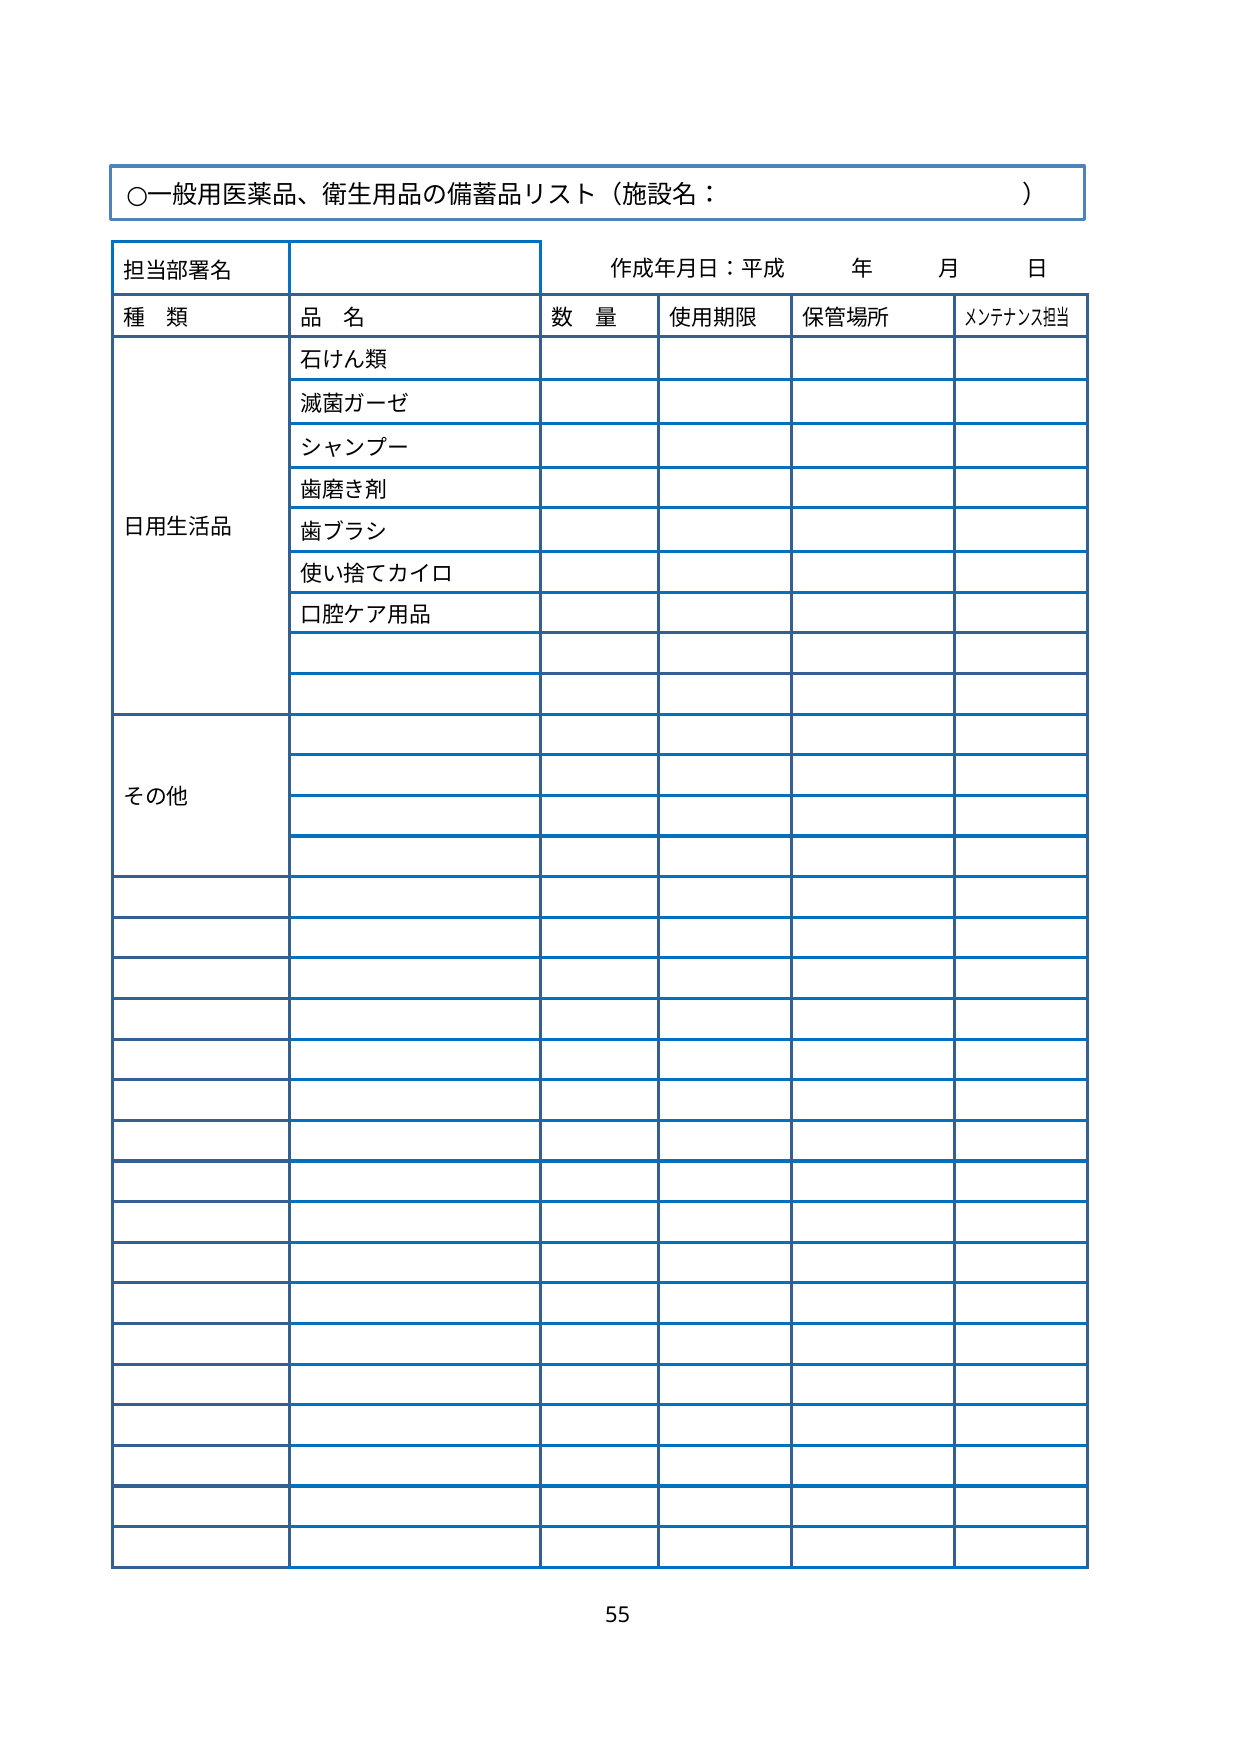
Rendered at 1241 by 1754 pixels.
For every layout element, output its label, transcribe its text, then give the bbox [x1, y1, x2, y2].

table_cell メンテナンス担当 [956, 296, 1086, 335]
table_cell [291, 1488, 539, 1525]
table_cell 日用生活品 [114, 338, 288, 712]
table_cell [956, 634, 1086, 672]
table_cell [114, 1163, 288, 1200]
table_cell [956, 1488, 1086, 1525]
table_cell [660, 1528, 790, 1566]
table_cell [660, 716, 790, 753]
table_cell [542, 553, 657, 591]
table_cell [956, 553, 1086, 591]
table_cell [542, 1284, 657, 1322]
table_cell 歯磨き剤 [291, 469, 539, 506]
table_cell [114, 1284, 288, 1322]
table_cell [291, 1325, 539, 1362]
table_cell [793, 1000, 953, 1037]
table_cell [542, 959, 657, 997]
table_cell [956, 509, 1086, 550]
table_cell [793, 469, 953, 506]
table_cell 品 名 [291, 296, 539, 335]
table_cell [291, 716, 539, 753]
table_cell [660, 509, 790, 550]
table_cell [956, 878, 1086, 916]
table_cell [660, 919, 790, 956]
table_cell [660, 469, 790, 506]
table_cell [956, 1528, 1086, 1566]
table_cell [956, 381, 1086, 422]
table_cell [956, 594, 1086, 631]
table_cell [291, 1284, 539, 1322]
table_cell [542, 716, 657, 753]
table_cell [291, 1406, 539, 1444]
table_cell [793, 1447, 953, 1484]
table_cell [542, 675, 657, 712]
table_cell [793, 553, 953, 591]
table_cell [793, 425, 953, 466]
table_cell [291, 1528, 539, 1566]
table_cell [114, 919, 288, 956]
table_cell [542, 1447, 657, 1484]
table_cell [542, 338, 657, 378]
table_cell [793, 338, 953, 378]
table_cell [660, 1163, 790, 1200]
table_cell [542, 381, 657, 422]
table_cell 滅菌ガーゼ [291, 381, 539, 422]
table_cell [956, 838, 1086, 875]
table_cell [542, 838, 657, 875]
table_cell [291, 1366, 539, 1403]
table_cell [660, 675, 790, 712]
table_cell [956, 469, 1086, 506]
table_cell 数 量 [542, 296, 657, 335]
table_cell [291, 1203, 539, 1241]
table_cell [660, 1000, 790, 1037]
table_cell [660, 1447, 790, 1484]
table_cell [542, 594, 657, 631]
table_cell [793, 1081, 953, 1119]
table_cell [542, 1366, 657, 1403]
table_cell [956, 675, 1086, 712]
table_cell [793, 756, 953, 794]
table_cell [793, 634, 953, 672]
table_cell [660, 1081, 790, 1119]
table_cell [793, 1041, 953, 1078]
table_cell [793, 1406, 953, 1444]
table_cell シャンプー [291, 425, 539, 466]
table_cell [114, 1000, 288, 1037]
table_cell [542, 1081, 657, 1119]
table_cell [114, 1244, 288, 1281]
table_cell [956, 959, 1086, 997]
table_cell [542, 425, 657, 466]
table_cell [956, 1163, 1086, 1200]
table_cell [660, 878, 790, 916]
table_cell [956, 338, 1086, 378]
table_cell 使い捨てカイロ [291, 553, 539, 591]
table_cell [956, 1081, 1086, 1119]
table_cell [956, 1325, 1086, 1362]
table_cell [542, 1000, 657, 1037]
table_cell [793, 1244, 953, 1281]
table_cell [956, 756, 1086, 794]
table_header [542, 240, 563, 293]
table_cell [660, 1122, 790, 1159]
table_cell [660, 1366, 790, 1403]
table_cell [291, 797, 539, 834]
table_cell [291, 634, 539, 672]
table_cell [542, 756, 657, 794]
table_cell [956, 1000, 1086, 1037]
table_cell [793, 1325, 953, 1362]
table_cell [114, 1041, 288, 1078]
table_cell [956, 1284, 1086, 1322]
table_cell [956, 716, 1086, 753]
table_cell [291, 959, 539, 997]
table_cell [793, 1366, 953, 1403]
table_cell [660, 1203, 790, 1241]
table_cell [114, 959, 288, 997]
table_cell [291, 1122, 539, 1159]
table_cell [542, 919, 657, 956]
table_cell 保管場所 [793, 296, 953, 335]
table_cell [793, 1163, 953, 1200]
table_cell [660, 1406, 790, 1444]
table_cell [660, 959, 790, 997]
table_cell [114, 1325, 288, 1362]
table_header 担当部署名 [114, 243, 288, 293]
table_cell [291, 1447, 539, 1484]
table_cell [114, 1447, 288, 1484]
table_cell [793, 1122, 953, 1159]
table_cell [793, 716, 953, 753]
table_cell [956, 1447, 1086, 1484]
table_cell [114, 1528, 288, 1566]
table_cell その他 [114, 716, 288, 875]
table_cell [793, 797, 953, 834]
table_cell [114, 1406, 288, 1444]
table_cell 口腔ケア用品 [291, 594, 539, 631]
table_cell [793, 1528, 953, 1566]
table_cell 歯ブラシ [291, 509, 539, 550]
table_cell [291, 919, 539, 956]
table_cell [542, 1244, 657, 1281]
table_cell [956, 1366, 1086, 1403]
table_cell [542, 1528, 657, 1566]
table_cell [542, 509, 657, 550]
table_cell [956, 919, 1086, 956]
table_cell [114, 1203, 288, 1241]
table_cell [114, 1488, 288, 1525]
table_cell [114, 1366, 288, 1403]
table_cell [793, 1284, 953, 1322]
table_cell [291, 1000, 539, 1037]
table_cell [542, 1488, 657, 1525]
table_cell 種 類 [114, 296, 288, 335]
table_cell [660, 1488, 790, 1525]
table_cell [542, 1122, 657, 1159]
table_cell [660, 594, 790, 631]
table_cell [956, 1041, 1086, 1078]
table_cell [660, 553, 790, 591]
table_cell [956, 1244, 1086, 1281]
table_cell [291, 1041, 539, 1078]
table_cell [542, 1406, 657, 1444]
table_cell [660, 1244, 790, 1281]
table_cell [956, 425, 1086, 466]
table_cell [291, 756, 539, 794]
table_cell [542, 797, 657, 834]
table_cell [542, 878, 657, 916]
table_cell [793, 675, 953, 712]
table_cell [660, 381, 790, 422]
table_cell 使用期限 [660, 296, 790, 335]
table_cell [291, 675, 539, 712]
table_cell [291, 1244, 539, 1281]
table_cell [291, 878, 539, 916]
table_cell [114, 878, 288, 916]
table_cell [793, 509, 953, 550]
table_cell [956, 1406, 1086, 1444]
table_cell [542, 1203, 657, 1241]
table_cell [660, 338, 790, 378]
table_cell [793, 1488, 953, 1525]
table_cell [542, 634, 657, 672]
table_cell [956, 797, 1086, 834]
table_cell [542, 1325, 657, 1362]
table_cell [793, 594, 953, 631]
table_cell [793, 878, 953, 916]
table_cell [660, 425, 790, 466]
table_cell [660, 838, 790, 875]
table_cell [793, 1203, 953, 1241]
table_cell [114, 1122, 288, 1159]
table_cell [956, 1122, 1086, 1159]
table_cell [660, 756, 790, 794]
table_cell 石けん類 [291, 338, 539, 378]
table_cell [291, 1163, 539, 1200]
table_cell [956, 1203, 1086, 1241]
table_cell [660, 634, 790, 672]
table_cell [542, 1041, 657, 1078]
table_cell [542, 469, 657, 506]
table_header [291, 243, 539, 293]
table_cell [660, 1325, 790, 1362]
table_cell [114, 1081, 288, 1119]
table_cell [793, 959, 953, 997]
table_cell [542, 1163, 657, 1200]
table_cell [660, 1284, 790, 1322]
table_cell [660, 1041, 790, 1078]
table_cell [291, 838, 539, 875]
table_cell [660, 797, 790, 834]
table_cell [793, 838, 953, 875]
table_cell [793, 381, 953, 422]
table_cell [793, 919, 953, 956]
table_cell [291, 1081, 539, 1119]
